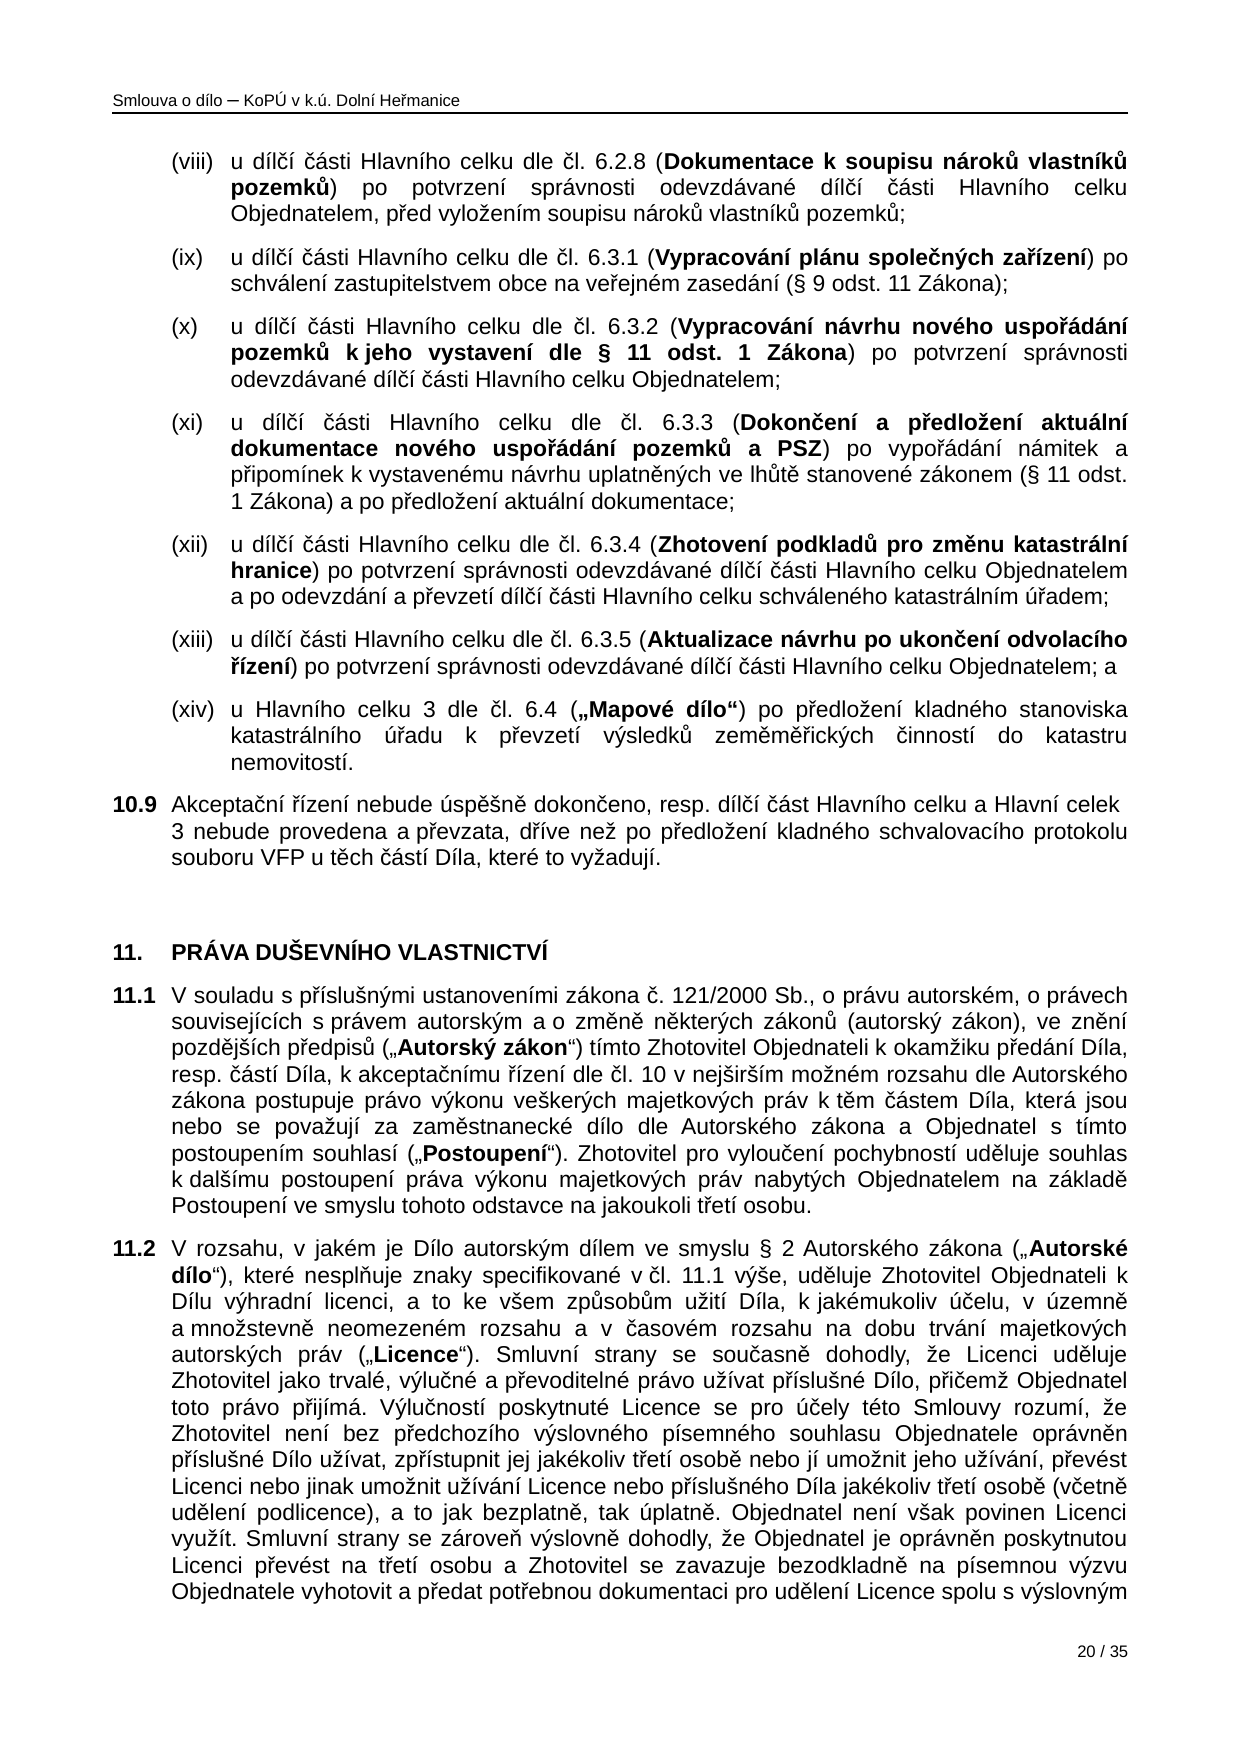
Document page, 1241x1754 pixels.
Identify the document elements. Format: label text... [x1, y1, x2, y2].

text Akceptační řízení nebude úspěšně dokončeno, resp. dílčí část Hlavního celku a Hlavní celek 3 nebude provedena a převzata, dříve než po předložení kladného schvalovacího protokolu souboru VFP u těch částí Díla, které to vyžadují. [112, 791, 1128, 871]
list u dílčí části Hlavního celku dle čl. 6.3.2 (Vypracování návrhu nového uspořádání pozemků k jeho vystavení dle § 11 odst. 1 Zákona) po potvrzení správnosti odevzdávané dílčí části Hlavního celku Objednatelem; [171, 313, 1128, 392]
list u dílčí části Hlavního celku dle čl. 6.3.3 (Dokončení a předložení aktuální dokumentace nového uspořádání pozemků a PSZ) po vypořádání námitek a připomínek k vystavenému návrhu uplatněných ve lhůtě stanovené zákonem (§ 11 odst. 1 Zákona) a po předložení aktuální dokumentace; [171, 408, 1128, 514]
list u dílčí části Hlavního celku dle čl. 6.3.4 (Zhotovení podkladů pro změnu katastrální hranice) po potvrzení správnosti odevzdávané dílčí části Hlavního celku Objednatelem a po odevzdání a převzetí dílčí části Hlavního celku schváleného katastrálním úřadem; [171, 531, 1128, 610]
list u dílčí části Hlavního celku dle čl. 6.3.5 (Aktualizace návrhu po ukončení odvolacího řízení) po potvrzení správnosti odevzdávané dílčí části Hlavního celku Objednatelem; a [171, 626, 1128, 679]
text Práva duševního vlastnictví [112, 938, 1128, 965]
list u dílčí části Hlavního celku dle čl. 6.2.8 (Dokumentace k soupisu nároků vlastníků pozemků) po potvrzení správnosti odevzdávané dílčí části Hlavního celku Objednatelem, před vyložením soupisu nároků vlastníků pozemků; [171, 148, 1128, 227]
list u dílčí části Hlavního celku dle čl. 6.3.1 (Vypracování plánu společných zařízení) po schválení zastupitelstvem obce na veřejném zasedání (§ 9 odst. 11 Zákona); [171, 243, 1128, 296]
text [112, 1235, 1128, 1604]
text V souladu s příslušnými ustanoveními zákona č. 121/2000 Sb., o právu autorském, o právech souvisejících s právem autorským a o změně některých zákonů (autorský zákon), ve znění pozdějších předpisů („Autorský zákon“) tímto Zhotovitel Objednateli k okamžiku předání Díla, resp. částí Díla, k akceptačnímu řízení dle čl. 10 v nejširším možném rozsahu dle Autorského zákona postupuje právo výkonu veškerých majetkových práv k těm částem Díla, která jsou nebo se považují za zaměstnanecké dílo dle Autorského zákona a Objednatel s tímto postoupením souhlasí („Postoupení“). Zhotovitel pro vyloučení pochybností uděluje souhlas k dalšímu postoupení práva výkonu majetkových práv nabytých Objednatelem na základě Postoupení ve smyslu tohoto odstavce na jakoukoli třetí osobu. [112, 982, 1128, 1219]
list u Hlavního celku 3 dle čl. 6.4 („Mapové dílo“) po předložení kladného stanoviska katastrálního úřadu k převzetí výsledků zeměměřických činností do katastru nemovitostí. [171, 696, 1128, 775]
